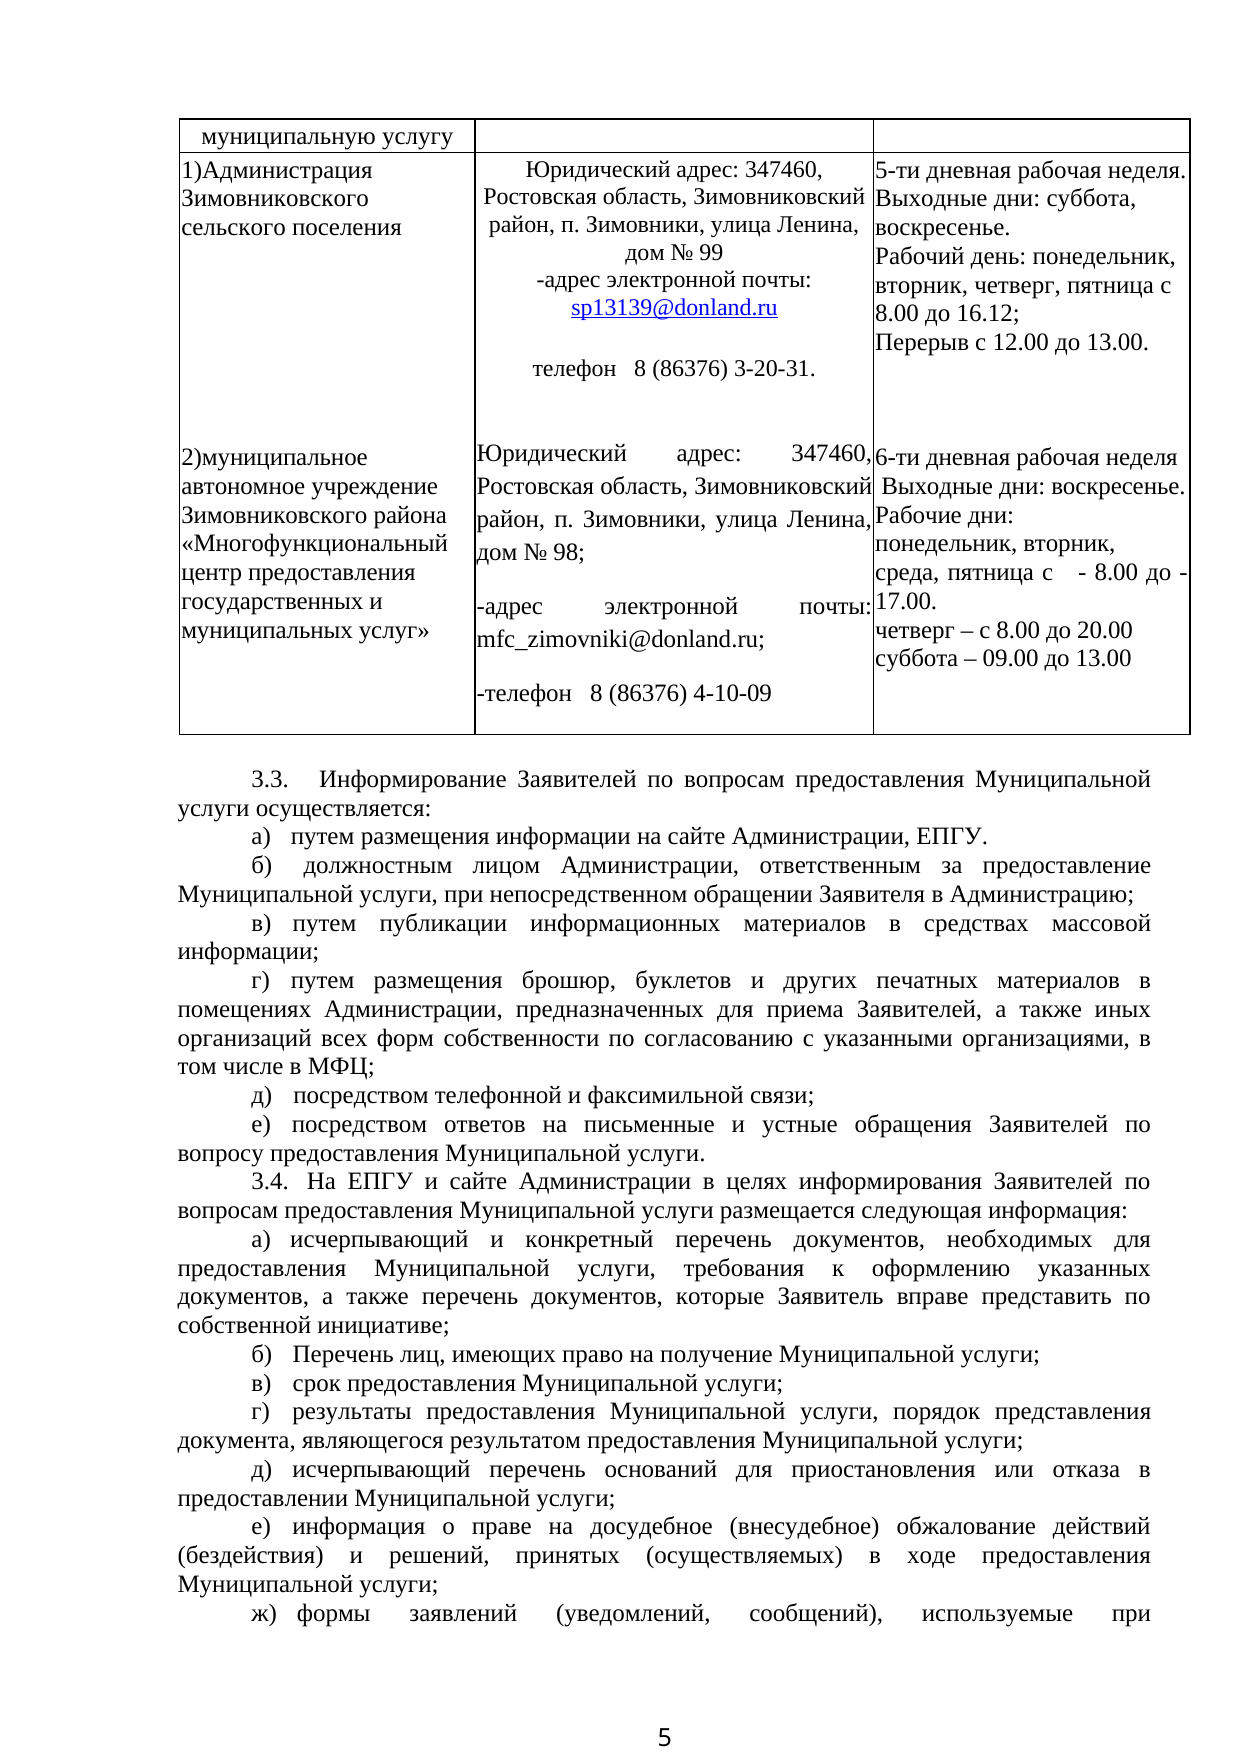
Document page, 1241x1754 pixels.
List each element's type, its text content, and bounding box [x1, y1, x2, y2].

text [177, 1598, 1152, 1626]
list Информирование Заявителей по вопросам предоставления Муниципальной услуги осуществляется: [177, 764, 1152, 821]
text г) путем размещения брошюр, буклетов и других печатных материалов в помещениях Администрации, предназначенных для приема Заявителей, а также иных организаций всех форм собственности по согласованию с указанными организациями, в том числе в МФЦ; [177, 965, 1152, 1080]
text б) должностным лицом Администрации, ответственным за предоставление Муниципальной услуги, при непосредственном обращении Заявителя в Администрацию; [177, 850, 1152, 908]
text в) срок предоставления Муниципальной услуги; [177, 1368, 1152, 1396]
text в) путем публикации информационных материалов в средствах массовой информации; [177, 908, 1152, 965]
table_cell 1)Администрация Зимовниковского сельского поселения 2)муниципальное автономное учреждение Зимовниковского района «Многофункциональный центр предоставления государственных и муниципальных услуг» [180, 153, 474, 733]
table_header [874, 120, 1189, 152]
text г) результаты предоставления Муниципальной услуги, порядок представления документа, являющегося результатом предоставления Муниципальной услуги; [177, 1396, 1152, 1454]
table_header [180, 120, 474, 152]
text д) посредством телефонной и факсимильной связи; [177, 1080, 1152, 1109]
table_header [476, 120, 873, 152]
text е) посредством ответов на письменные и устные обращения Заявителей по вопросу предоставления Муниципальной услуги. [177, 1109, 1152, 1166]
text е) информация о праве на досудебное (внесудебное) обжалование действий (бездействия) и решений, принятых (осуществляемых) в ходе предоставления Муниципальной услуги; [177, 1511, 1152, 1598]
text а) исчерпывающий и конкретный перечень документов, необходимых для предоставления Муниципальной услуги, требования к оформлению указанных документов, а также перечень документов, которые Заявитель вправе представить по собственной инициативе; [177, 1224, 1152, 1339]
list На ЕПГУ и сайте Администрации в целях информирования Заявителей по вопросам предоставления Муниципальной услуги размещается следующая информация: [177, 1166, 1152, 1224]
table_cell Юридический адрес: 347460, Ростовская область, Зимовниковский район, п. Зимовники, улица Ленина, дом № 99 -адрес электронной почты: sp13139@donland.ru телефон 8 (86376) 3-20-31. Юридический адрес: 347460, Ростовская область, Зимовниковский район, п. Зимовники, улица Ленина, дом № 98; -адрес электронной почты: mfc_zimovniki@donland.ru; -телефон 8 (86376) 4-10-09 [476, 153, 873, 733]
text д) исчерпывающий перечень оснований для приостановления или отказа в предоставлении Муниципальной услуги; [177, 1454, 1152, 1511]
text а) путем размещения информации на сайте Администрации, ЕПГУ. [177, 821, 1152, 850]
table_cell 5-ти дневная рабочая неделя. Выходные дни: суббота, воскресенье. Рабочий день: понедельник, вторник, четверг, пятница с 8.00 до 16.12; Перерыв с 12.00 до 13.00. 6-ти дневная рабочая неделя Выходные дни: воскресенье. Рабочие дни: понедельник, вторник, среда, пятница с - 8.00 до - 17.00. четверг – с 8.00 до 20.00 суббота – 09.00 до 13.00 [874, 153, 1189, 733]
text б) Перечень лиц, имеющих право на получение Муниципальной услуги; [177, 1339, 1152, 1368]
